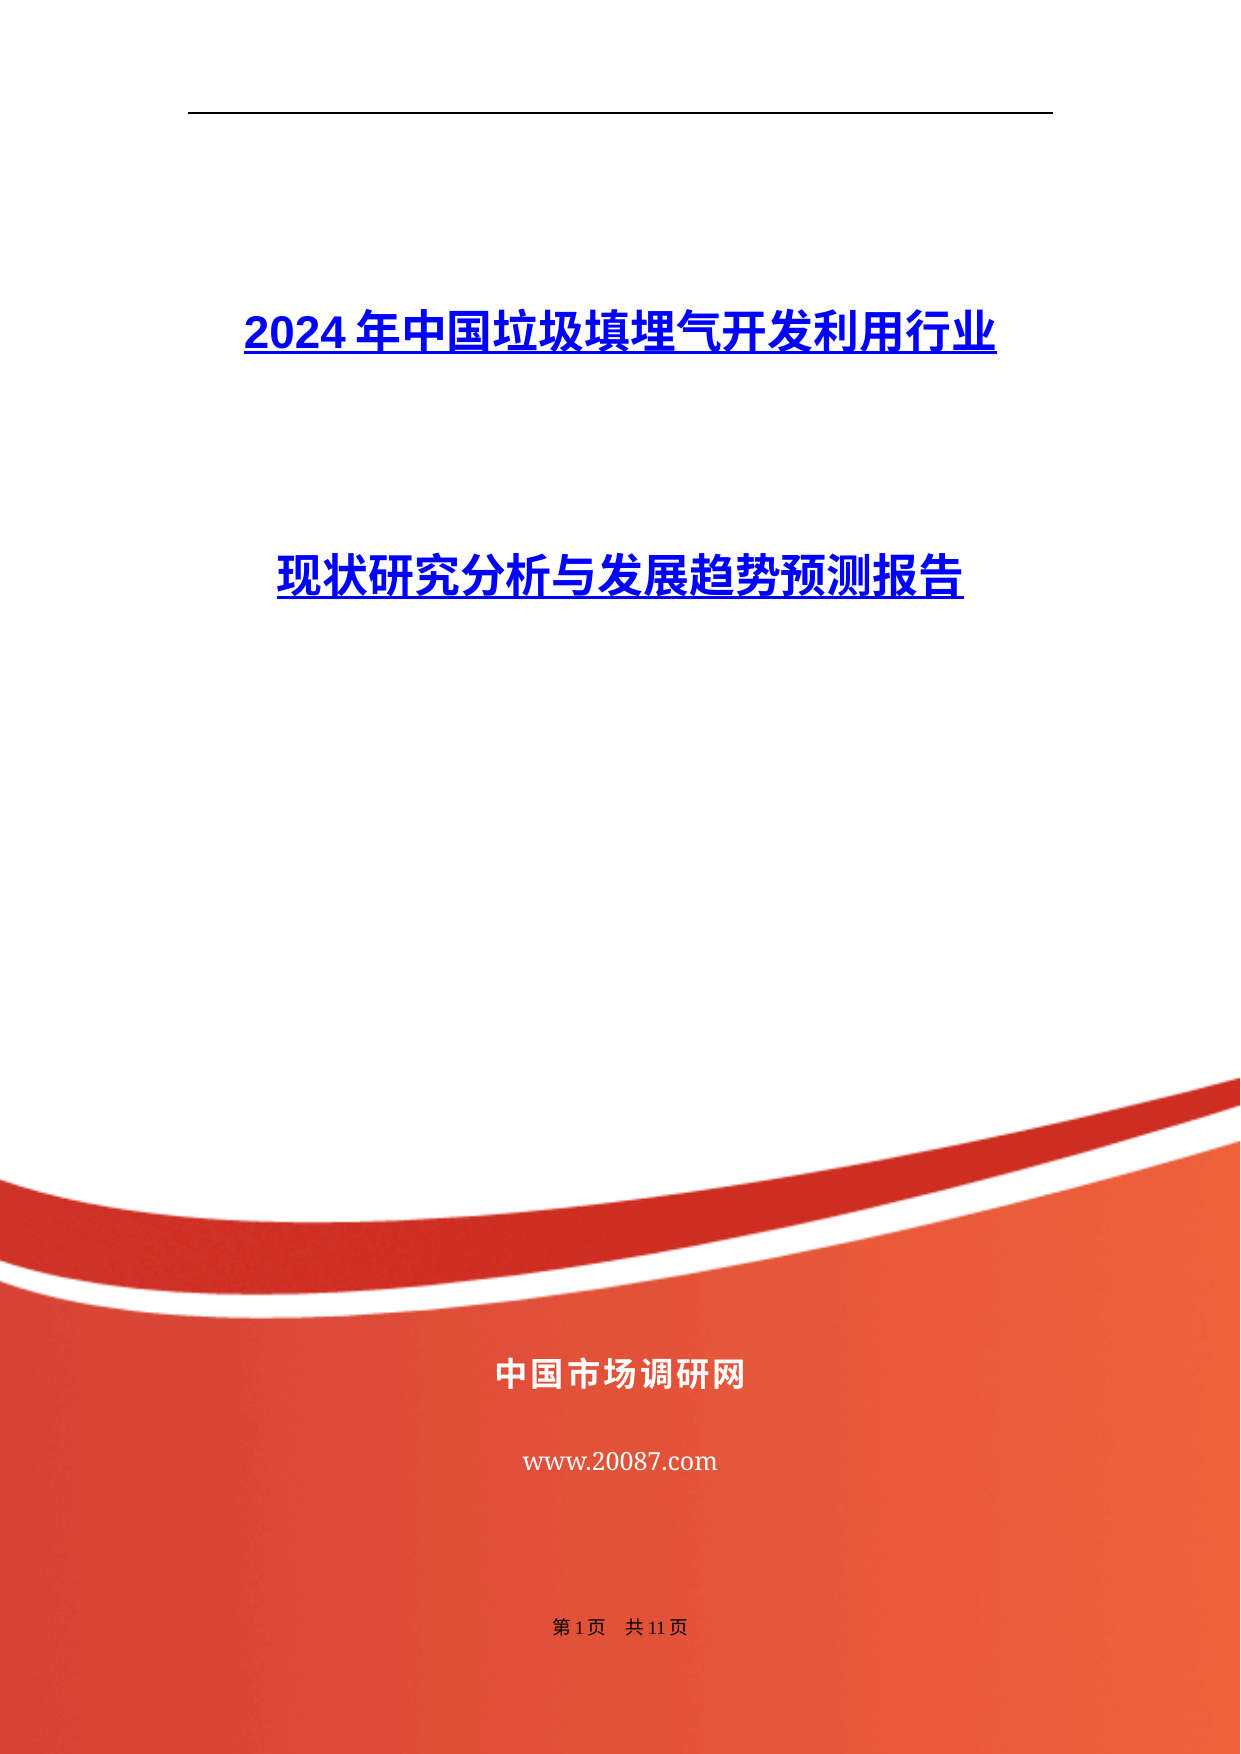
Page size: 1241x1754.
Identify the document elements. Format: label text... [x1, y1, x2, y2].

text www.20087.com [187, 1428, 1053, 1493]
subtitle 中国市场调研网 [187, 1339, 1053, 1404]
picture [0, 1006, 1241, 1754]
table_header 2024年中国垃圾填埋气开发利用行业现状研究分析与发展趋势预测报告 [188, 207, 1053, 773]
